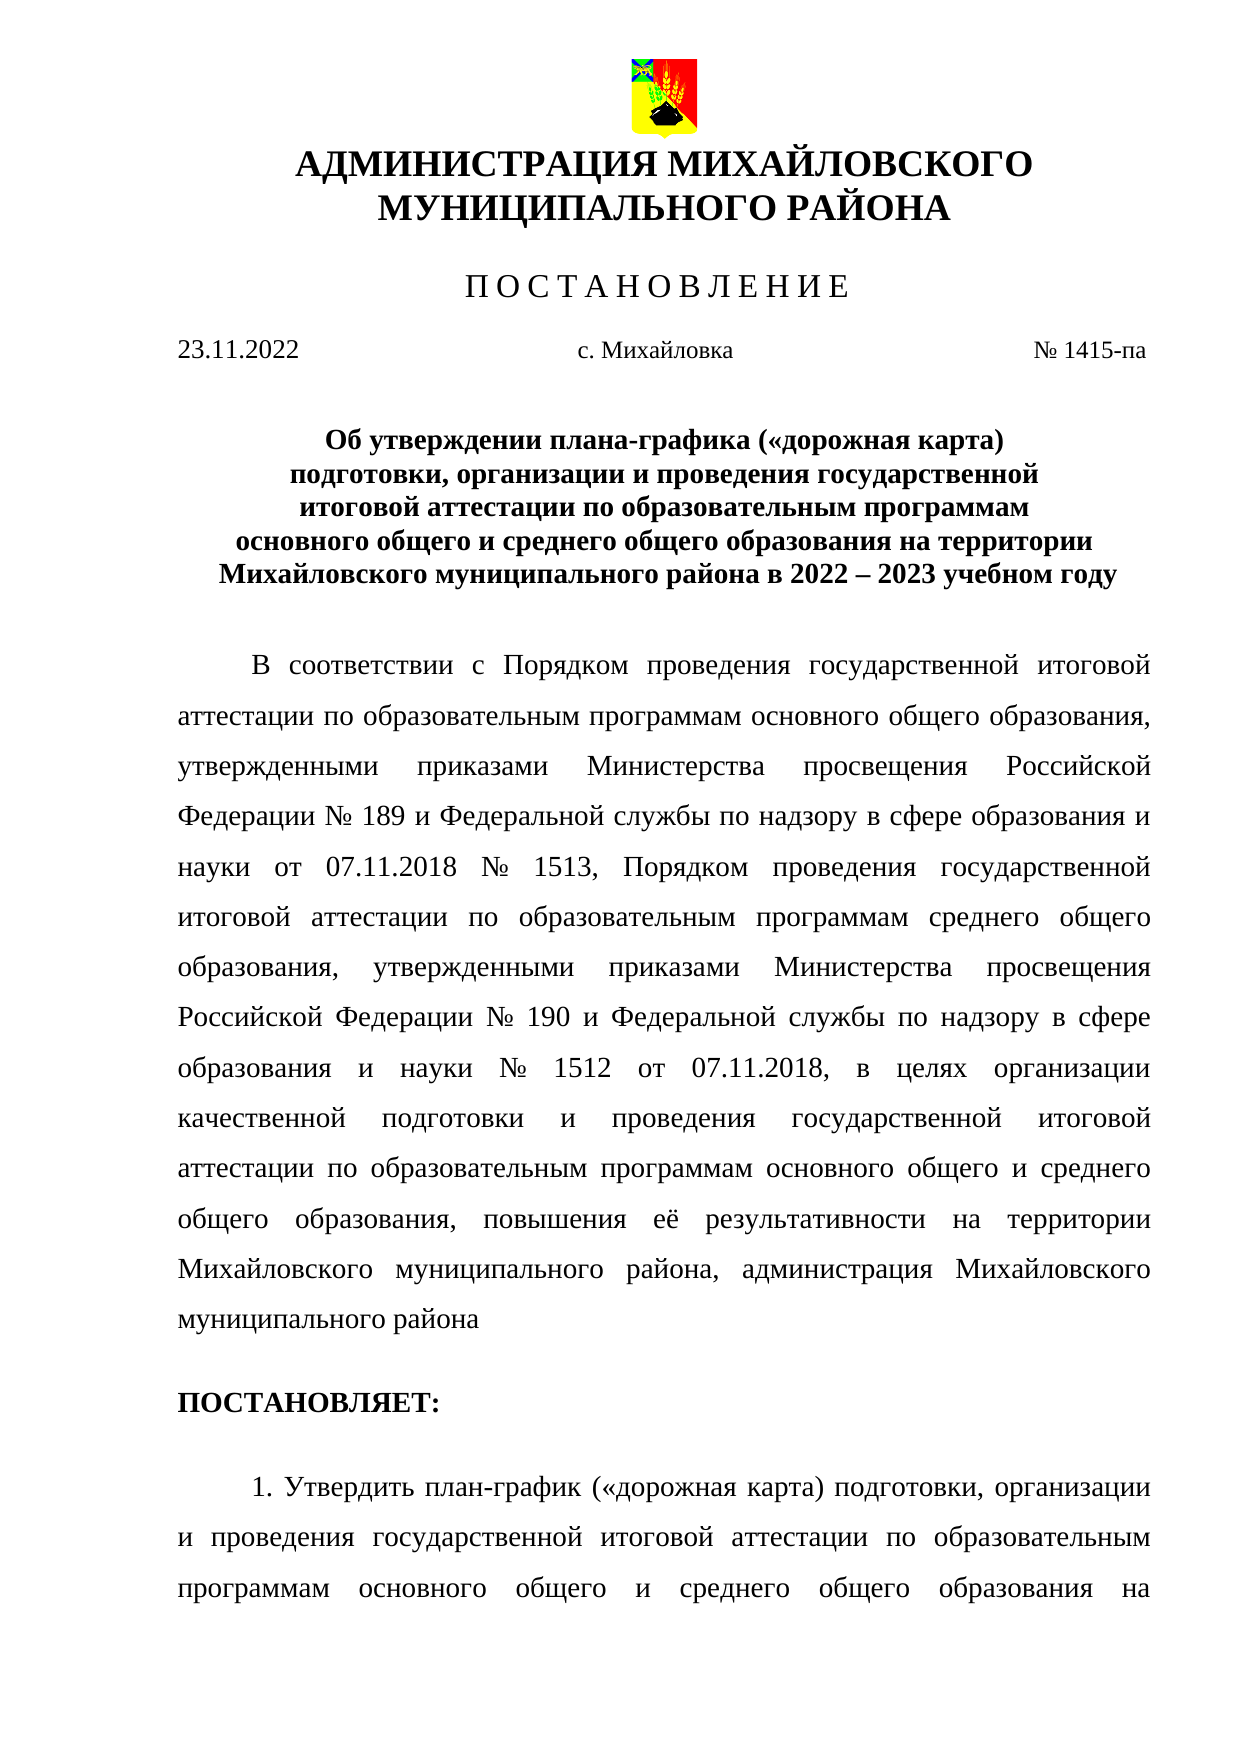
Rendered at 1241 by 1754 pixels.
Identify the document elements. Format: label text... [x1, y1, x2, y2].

text Михайловского муниципального района в 2022 – 2023 учебном году [177, 556, 1152, 590]
text ПОСТАНОВЛЕНИЕ [177, 266, 1152, 333]
text 23.11.2022 с. Михайловка № 1415-па [177, 333, 1152, 365]
text Об утверждении плана-графика («дорожная карта) [177, 422, 1152, 456]
text подготовки, организации и проведения государственной [177, 456, 1152, 489]
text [177, 1469, 1152, 1603]
text основного общего и среднего общего образования на территории [177, 523, 1152, 556]
text итоговой аттестации по образовательным программам [177, 489, 1152, 523]
picture [631, 59, 698, 142]
text В соответствии с Порядком проведения государственной итоговой аттестации по образовательным программам основного общего образования, утвержденными приказами Министерства просвещения Российской Федерации № 189 и Федеральной службы по надзору в сфере образования и науки от 07.11.2018 № 1513, Порядком проведения государственной итоговой аттестации по образовательным программам среднего общего образования, утвержденными приказами Министерства просвещения Российской Федерации № 190 и Федеральной службы по надзору в сфере образования и науки № 1512 от 07.11.2018, в целях организации качественной подготовки и проведения государственной итоговой аттестации по образовательным программам основного общего и среднего общего образования, повышения её результативности на территории Михайловского муниципального района, администрация Михайловского муниципального района [177, 647, 1152, 1335]
text АДМИНИСТРАЦИЯ МИХАЙЛОВСКОГО [177, 142, 1152, 185]
text ПОСТАНОВЛЯЕТ: [177, 1385, 1152, 1419]
text МУНИЦИПАЛЬНОГО РАЙОНА [177, 185, 1152, 228]
